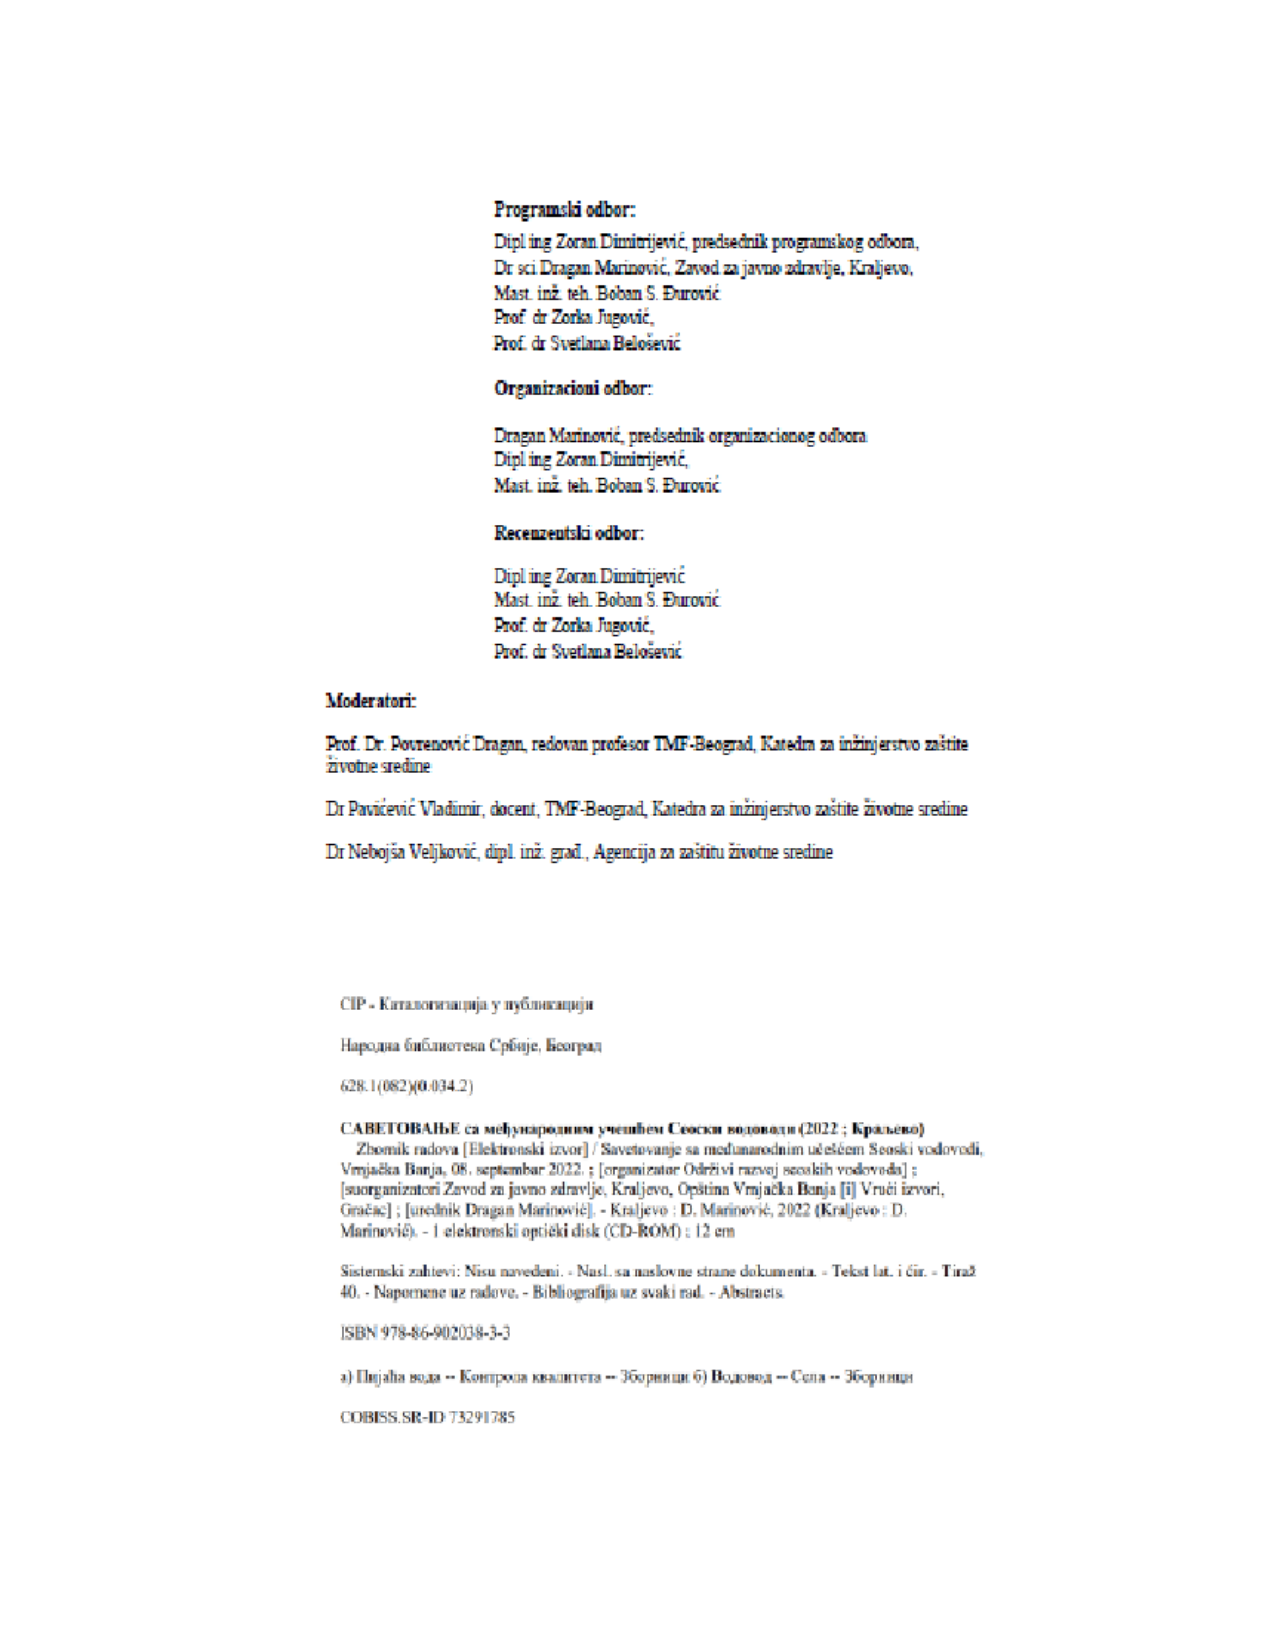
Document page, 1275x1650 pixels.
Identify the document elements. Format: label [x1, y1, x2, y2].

picture [224, 118, 1110, 1532]
